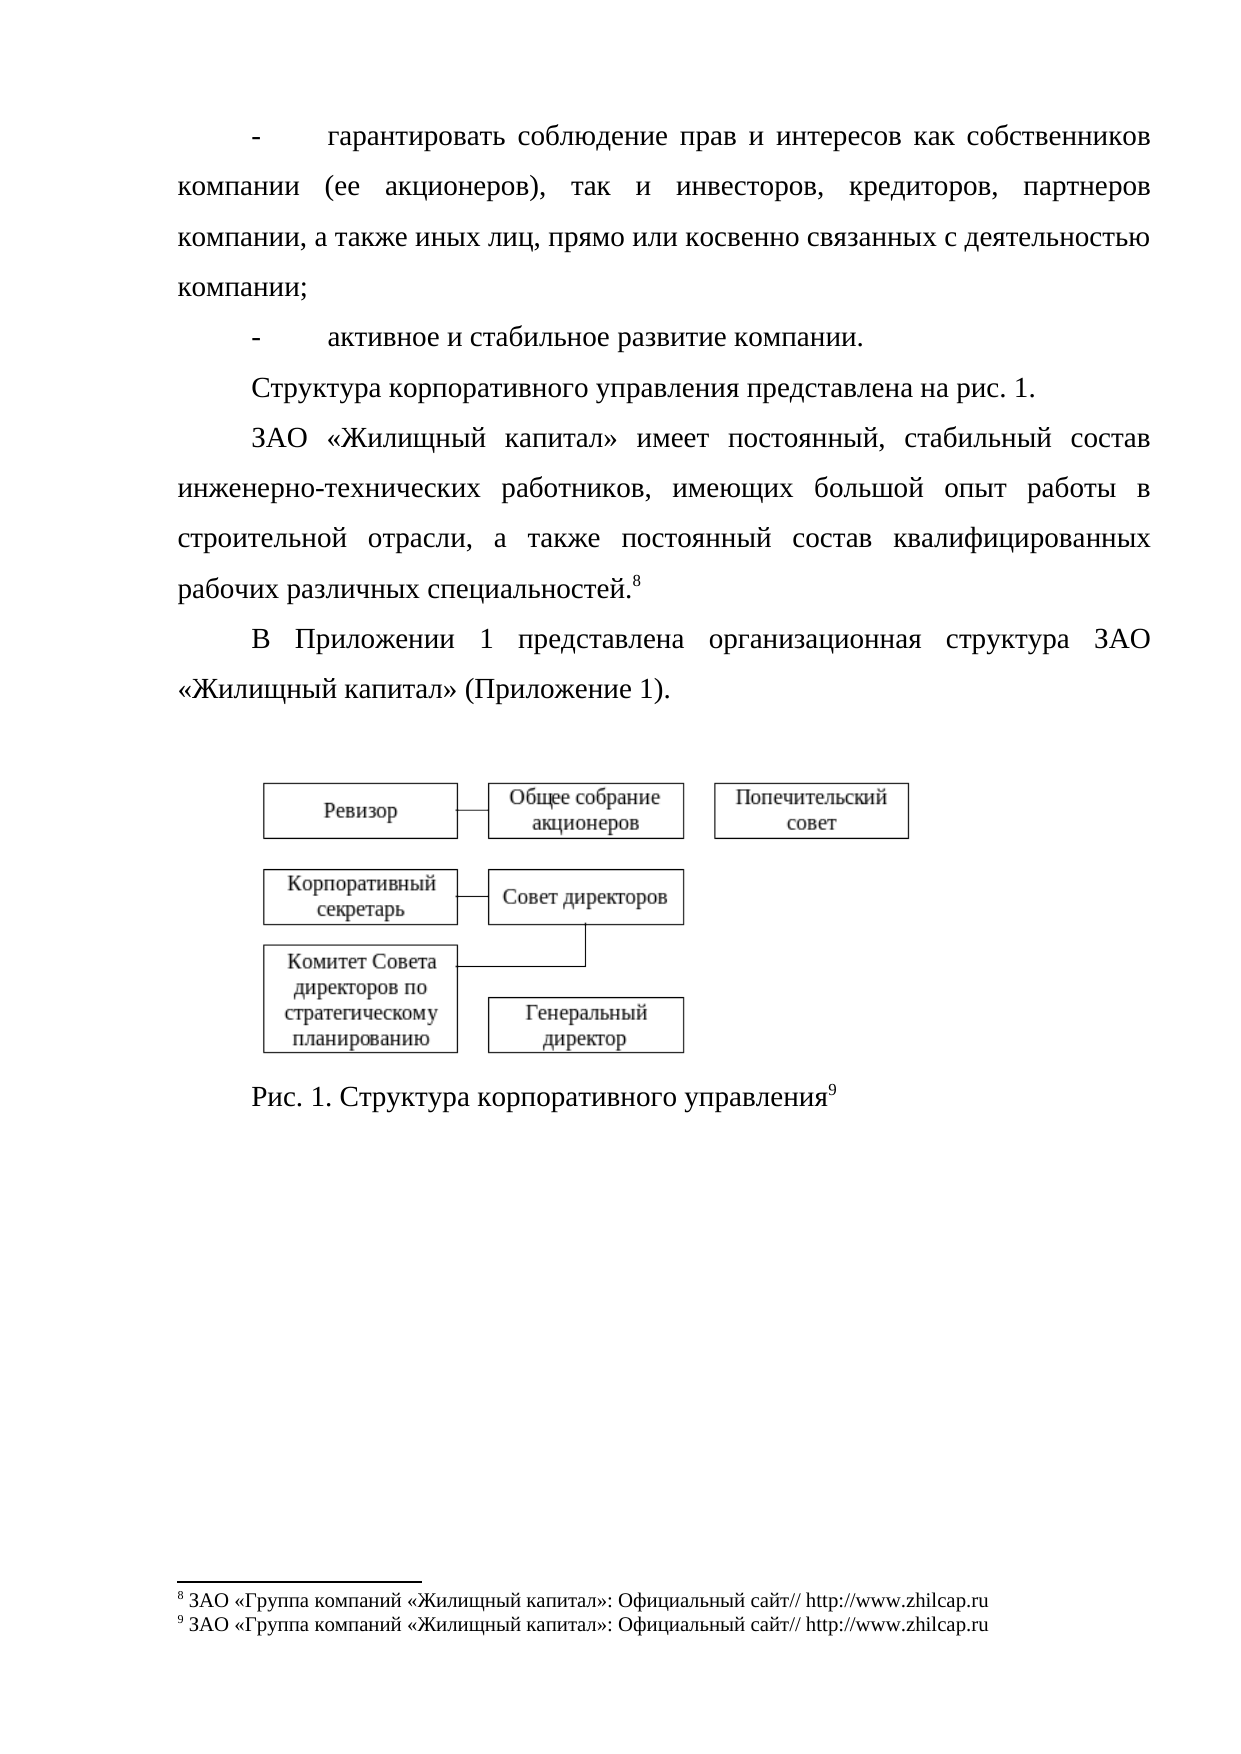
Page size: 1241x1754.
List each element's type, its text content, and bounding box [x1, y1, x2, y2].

list гарантировать соблюдение прав и интересов как собственников компании (ее акционеров), так и инвесторов, кредиторов, партнеров компании, а также иных лиц, прямо или косвенно связанных с деятельностью компании; [177, 118, 1152, 303]
text Рис. 1. Структура корпоративного управления [177, 1079, 1152, 1113]
text Структура корпоративного управления представлена на рис. 1. [177, 370, 1152, 403]
text В Приложении 1 представлена организационная структура ЗАО «Жилищный капитал» (Приложение 1). [177, 621, 1152, 705]
list активное и стабильное развитие компании. [177, 319, 1152, 353]
text ЗАО «Жилищный капитал» имеет постоянный, стабильный состав инженерно-технических работников, имеющих большой опыт работы в строительной отрасли, а также постоянный состав квалифицированных рабочих различных специальностей. [177, 420, 1152, 604]
